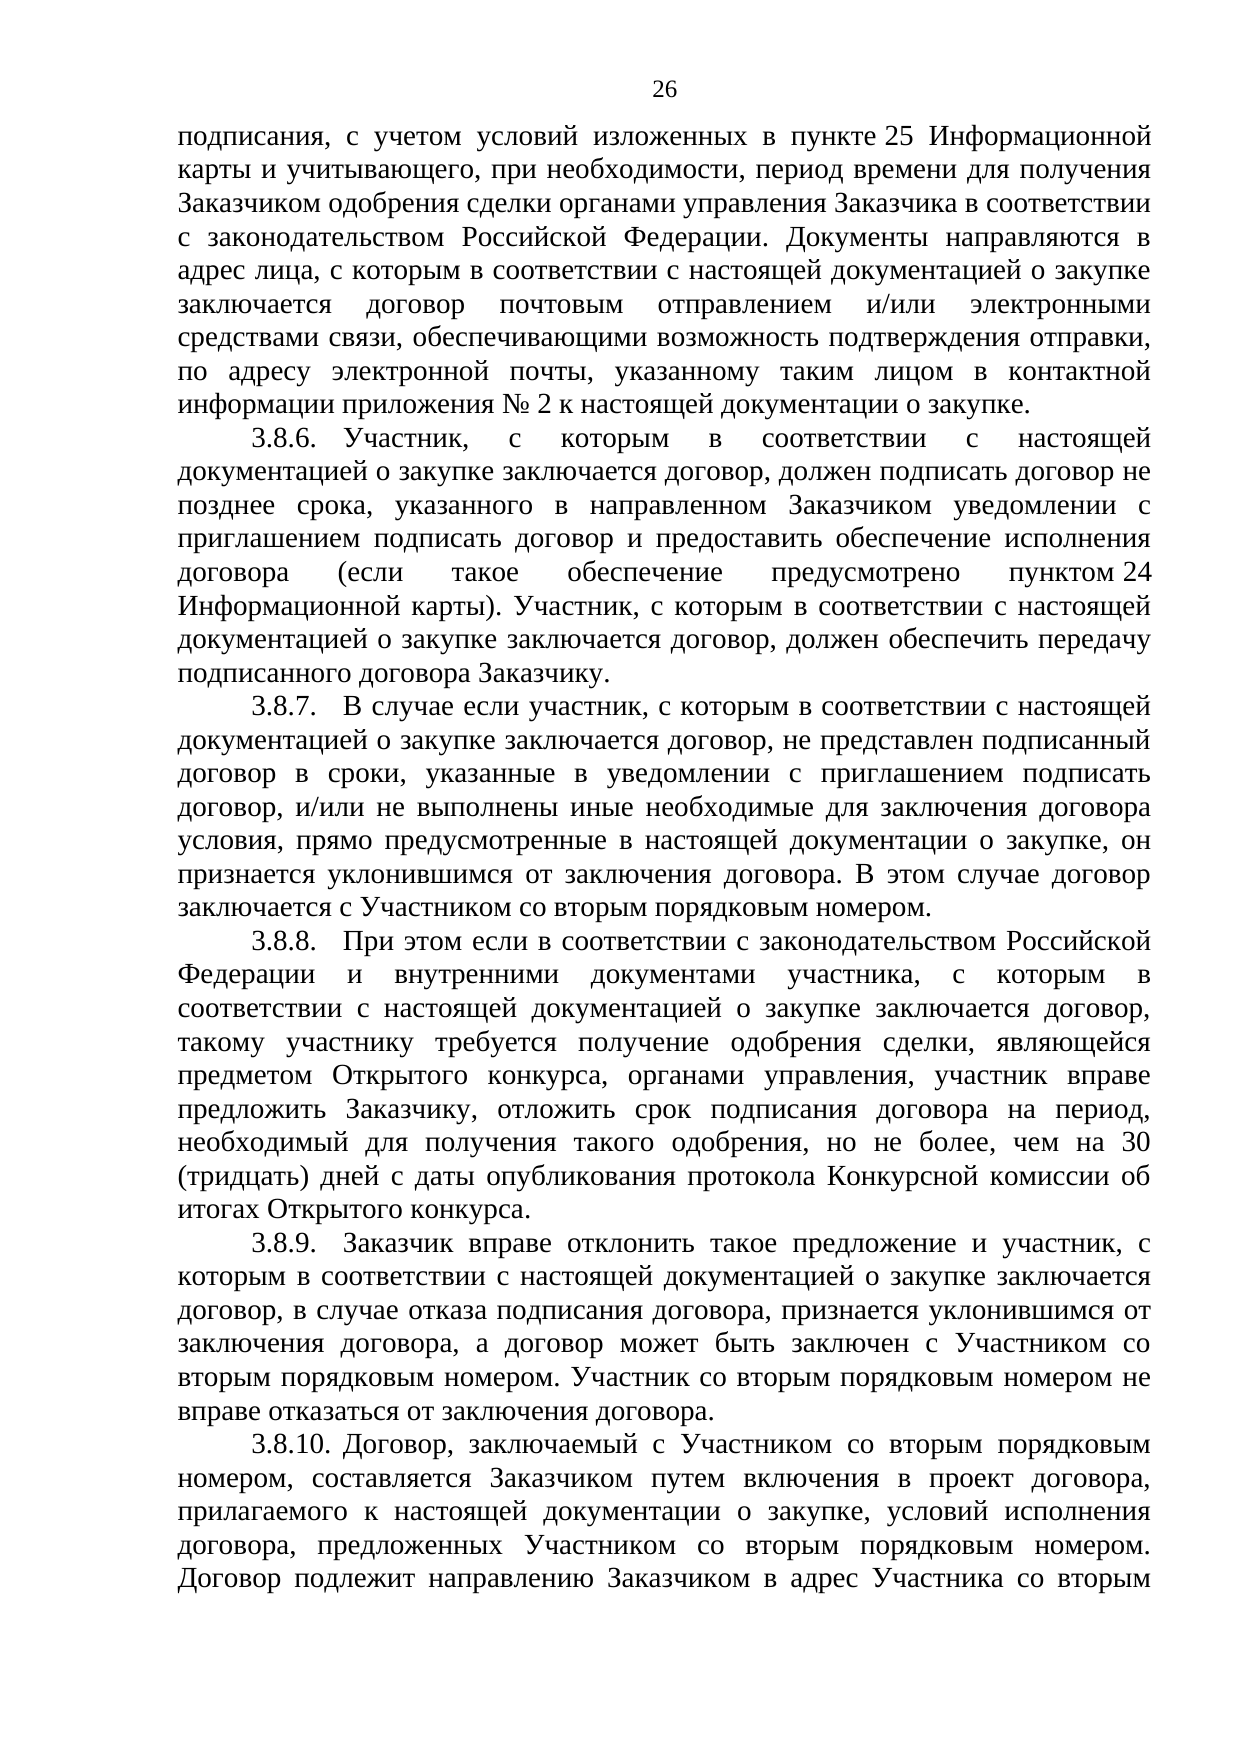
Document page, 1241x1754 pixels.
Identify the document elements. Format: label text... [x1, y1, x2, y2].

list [177, 118, 1152, 420]
list Заказчик вправе отклонить такое предложение и участник, с которым в соответствии с настоящей документацией о закупке заключается договор, в случае отказа подписания договора, признается уклонившимся от заключения договора, а договор может быть заключен с Участником со вторым порядковым номером. Участник со вторым порядковым номером не вправе отказаться от заключения договора. [177, 1225, 1152, 1426]
list Участник, с которым в соответствии с настоящей документацией о закупке заключается договор, должен подписать договор не позднее срока, указанного в направленном Заказчиком уведомлении с приглашением подписать договор и предоставить обеспечение исполнения договора (если такое обеспечение предусмотрено пунктом 24 Информационной карты). Участник, с которым в соответствии с настоящей документацией о закупке заключается договор, должен обеспечить передачу подписанного договора Заказчику. [177, 420, 1152, 688]
list В случае если участник, с которым в соответствии с настоящей документацией о закупке заключается договор, не представлен подписанный договор в сроки, указанные в уведомлении с приглашением подписать договор, и/или не выполнены иные необходимые для заключения договора условия, прямо предусмотренные в настоящей документации о закупке, он признается уклонившимся от заключения договора. В этом случае договор заключается с Участником со вторым порядковым номером. [177, 688, 1152, 923]
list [177, 1426, 1152, 1594]
list При этом если в соответствии с законодательством Российской Федерации и внутренними документами участника, с которым в соответствии с настоящей документацией о закупке заключается договор, такому участнику требуется получение одобрения сделки, являющейся предметом Открытого конкурса, органами управления, участник вправе предложить Заказчику, отложить срок подписания договора на период, необходимый для получения такого одобрения, но не более, чем на 30 (тридцать) дней с даты опубликования протокола Конкурсной комиссии об итогах Открытого конкурса. [177, 923, 1152, 1225]
